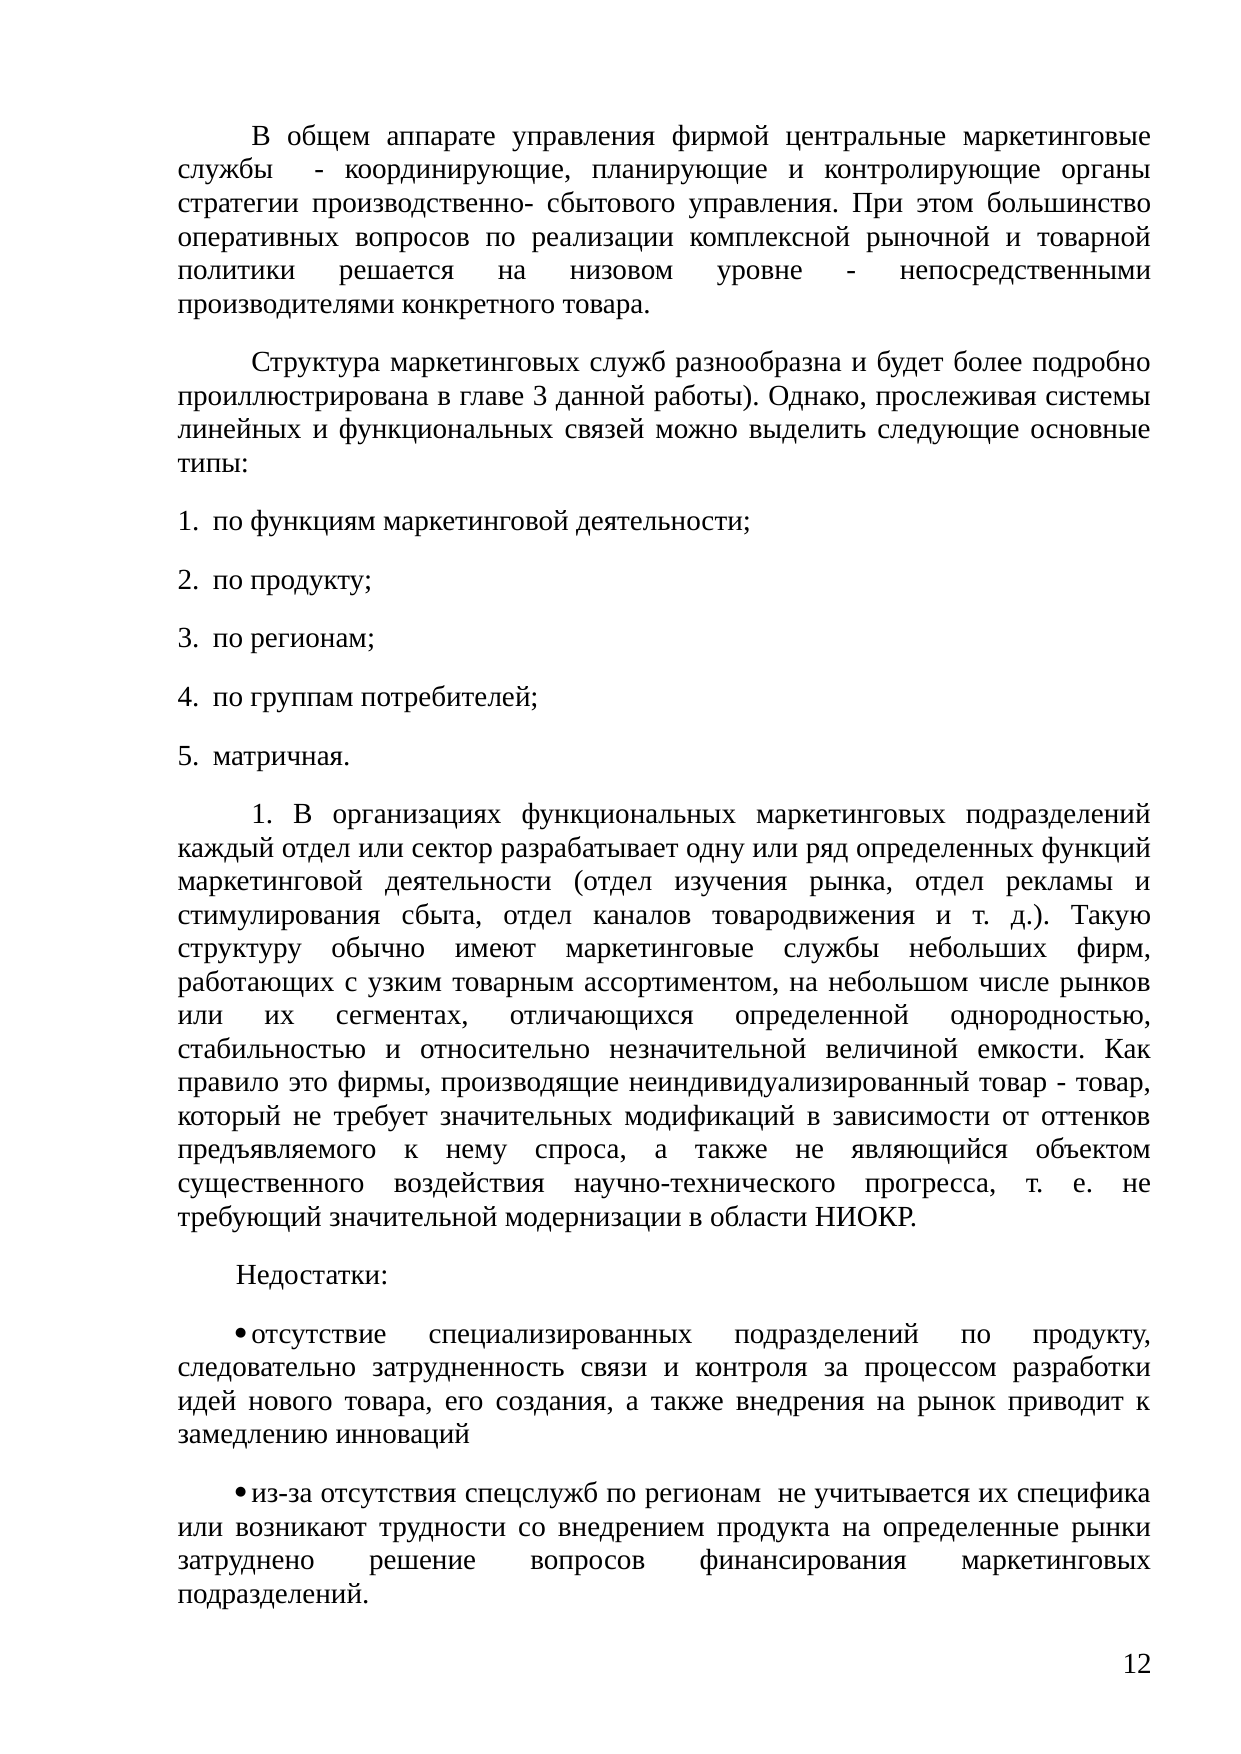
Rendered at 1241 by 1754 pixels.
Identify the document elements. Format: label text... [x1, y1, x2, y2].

list отсутствие специализированных подразделений по продукту, следовательно затрудненность связи и контроля за процессом разработки идей нового товара, его создания, а также внедрения на рынок приводит к замедлению инноваций [177, 1316, 1152, 1450]
text Недостатки: [177, 1257, 1152, 1291]
text В общем аппарате управления фирмой центральные маркетинговые службы - координирующие, планирующие и контролирующие органы стратегии производственно- сбытового управления. При этом большинство оперативных вопросов по реализации комплексной рыночной и товарной политики решается на низовом уровне - непосредственными производителями конкретного товара. [177, 118, 1152, 319]
list из-за отсутствия спецслужб по регионам не учитывается их специфика или возникают трудности со внедрением продукта на определенные рынки затруднено решение вопросов финансирования маркетинговых подразделений. [177, 1475, 1152, 1609]
text Структура маркетинговых служб разнообразна и будет более подробно проиллюстрирована в главе 3 данной работы). Однако, прослеживая системы линейных и функциональных связей можно выделить следующие основные типы: [177, 344, 1152, 478]
list по группам потребителей; [177, 679, 1152, 713]
list по продукту; [177, 562, 1152, 596]
list по регионам; [177, 621, 1152, 654]
list по функциям маркетинговой деятельности; [177, 503, 1152, 537]
text 1. В организациях функциональных маркетинговых подразделений каждый отдел или сектор разрабатывает одну или ряд определенных функций маркетинговой деятельности (отдел изучения рынка, отдел рекламы и стимулирования сбыта, отдел каналов товародвижения и т. д.). Такую структуру обычно имеют маркетинговые службы небольших фирм, работающих с узким товарным ассортиментом, на небольшом числе рынков или их сегментах, отличающихся определенной однородностью, стабильностью и относительно незначительной величиной емкости. Как правило это фирмы, производящие неиндивидуализированный товар - товар, который не требует значительных модификаций в зависимости от оттенков предъявляемого к нему спроса, а также не являющийся объектом существенного воздействия научно-технического прогресса, т. е. не требующий значительной модернизации в области НИОКР. [177, 796, 1152, 1232]
list матричная. [177, 738, 1152, 771]
